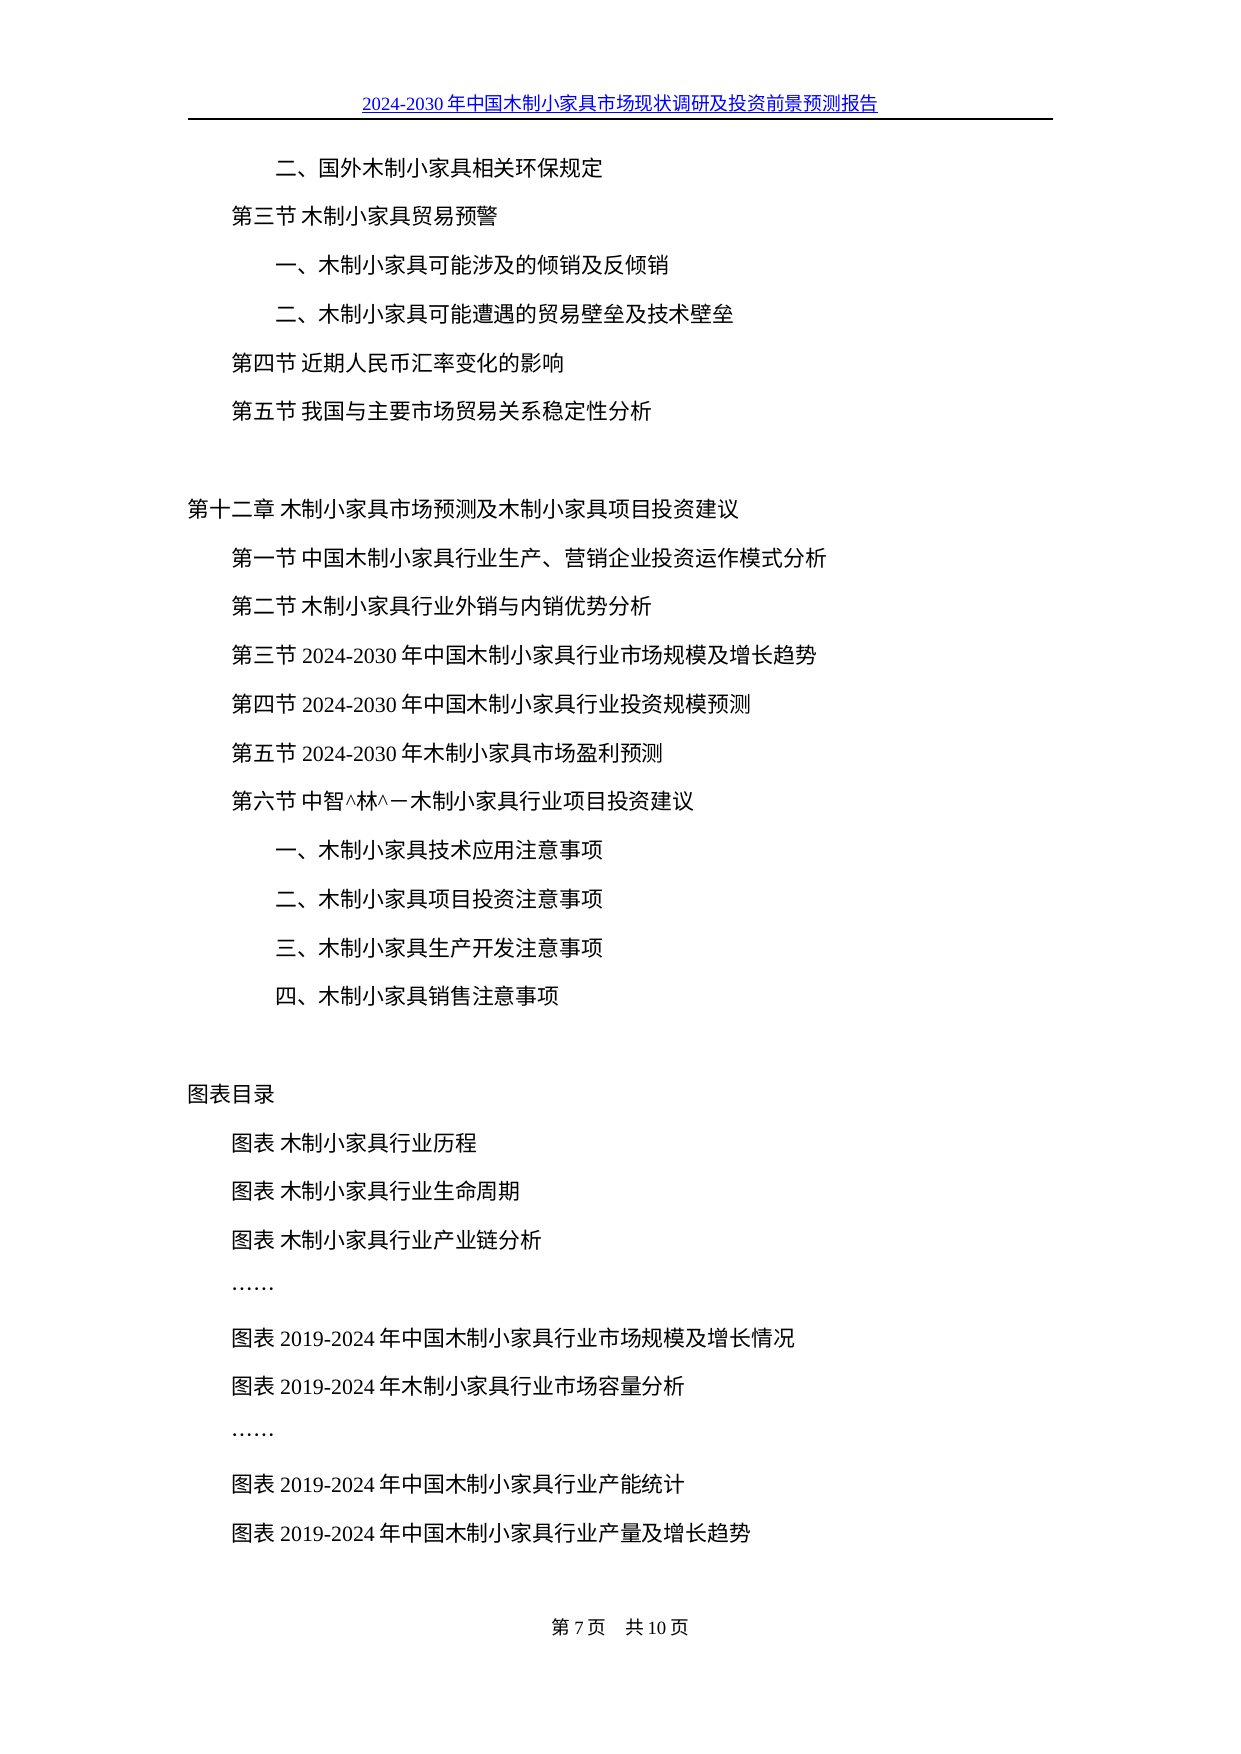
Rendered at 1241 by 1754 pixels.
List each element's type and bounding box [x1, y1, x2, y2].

text [187, 150, 1053, 1548]
